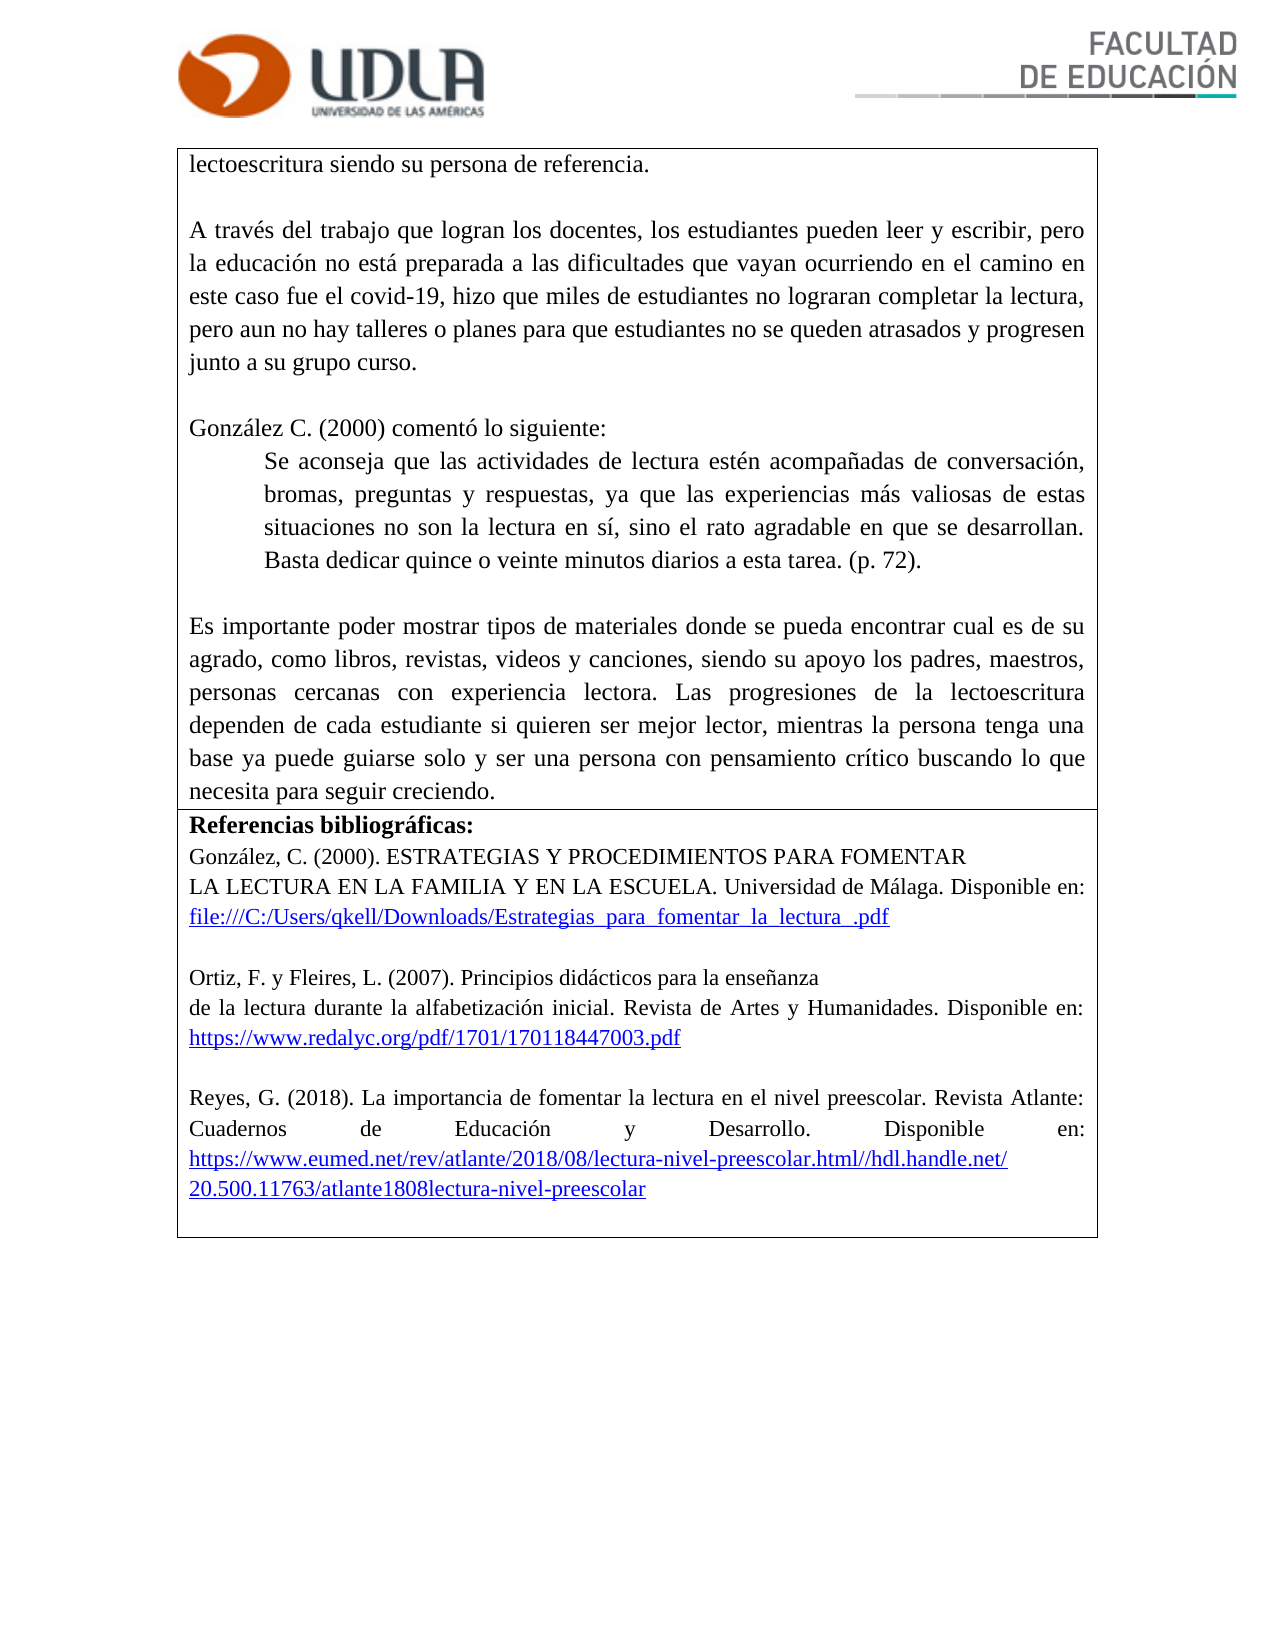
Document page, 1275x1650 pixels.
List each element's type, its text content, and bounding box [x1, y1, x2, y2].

picture [854, 26, 1237, 98]
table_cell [178, 149, 1097, 809]
table_cell Referencias bibliográficas: González, C. (2000). ESTRATEGIAS Y PROCEDIMIENTOS PARA FOMENTAR LA LECTURA EN LA FAMILIA Y EN LA ESCUELA. Universidad de Málaga. Disponible en: file:///C:/Users/qkell/Downloads/Estrategias_para_fomentar_la_lectura_.pdf Ortiz, F. y Fleires, L. (2007). Principios didácticos para la enseñanza de la lectura durante la alfabetización inicial. Revista de Artes y Humanidades. Disponible en: https://www.redalyc.org/pdf/1701/170118447003.pdf Reyes, G. (2018). La importancia de fomentar la lectura en el nivel preescolar. Revista Atlante: Cuadernos de Educación y Desarrollo. Disponible en: https://www.eumed.net/rev/atlante/2018/08/lectura-nivel-preescolar.html//hdl.handle.net/20.500.11763/atlante1808lectura-nivel-preescolar [178, 810, 1097, 1237]
picture [177, 29, 485, 118]
